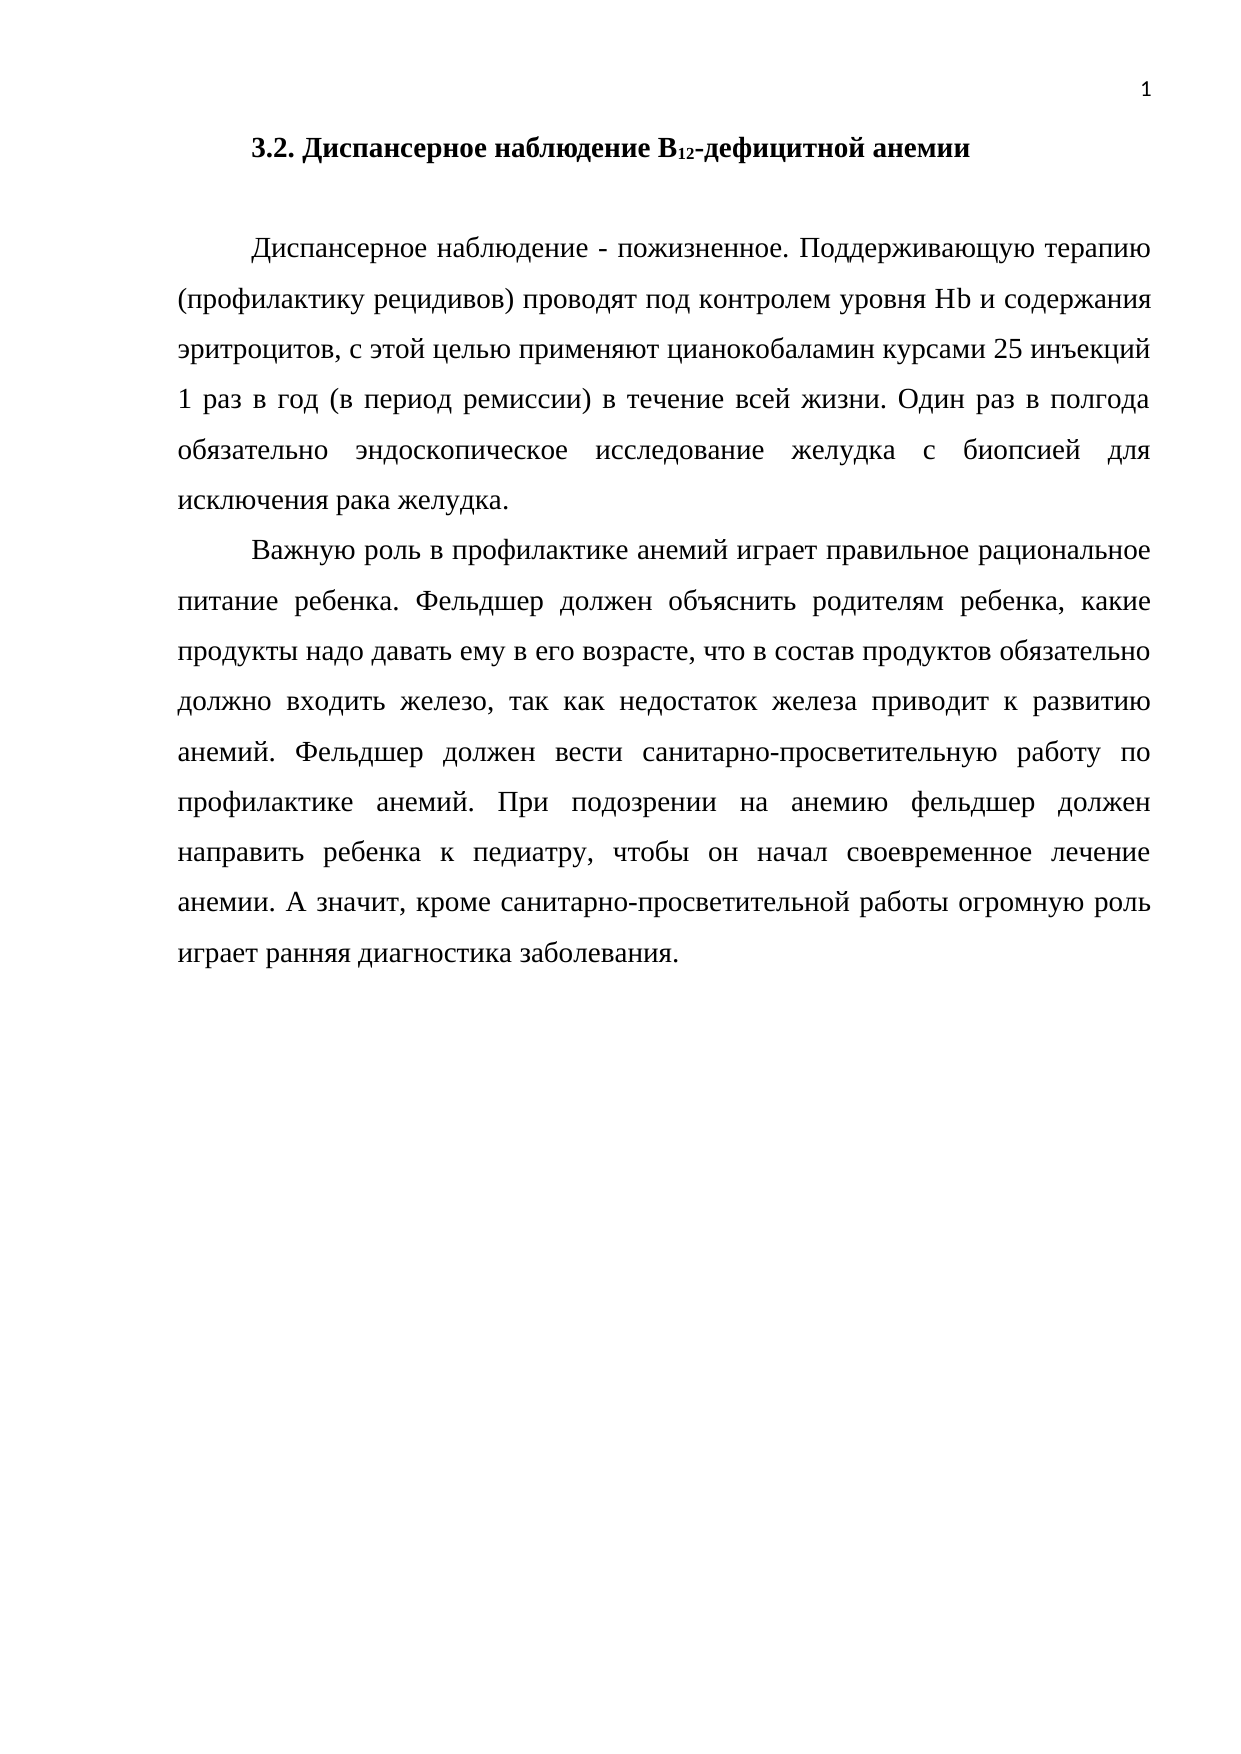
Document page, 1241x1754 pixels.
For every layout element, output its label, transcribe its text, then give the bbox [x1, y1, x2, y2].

text Важную роль в профилактике анемий играет правильное рациональное питание ребенка. Фельдшер должен объяснить родителям ребенка, какие продукты надо давать ему в его возрасте, что в состав продуктов обязательно должно входить железо, так как недостаток железа приводит к развитию анемий. Фельдшер должен вести санитарно-просветительную работу по профилактике анемий. При подозрении на анемию фельдшер должен направить ребенка к педиатру, чтобы он начал своевременное лечение анемии. А значит, кроме санитарно-просветительной работы огромную роль играет ранняя диагностика заболевания. [177, 532, 1152, 968]
text Диспансерное наблюдение - пожизненное. Поддерживающую терапию (профилактику рецидивов) проводят под контролем уровня Нb и содержания эритроцитов, с этой целью применяют цианокобаламин курсами 25 инъекций 1 раз в год (в период ремиссии) в течение всей жизни. Один раз в полгода обязательно эндоскопическое исследование желудка с биопсией для исключения рака желудка. [177, 231, 1152, 516]
subtitle 3.2. Диспансерное наблюдение В12-дефицитной анемии [177, 130, 1152, 163]
